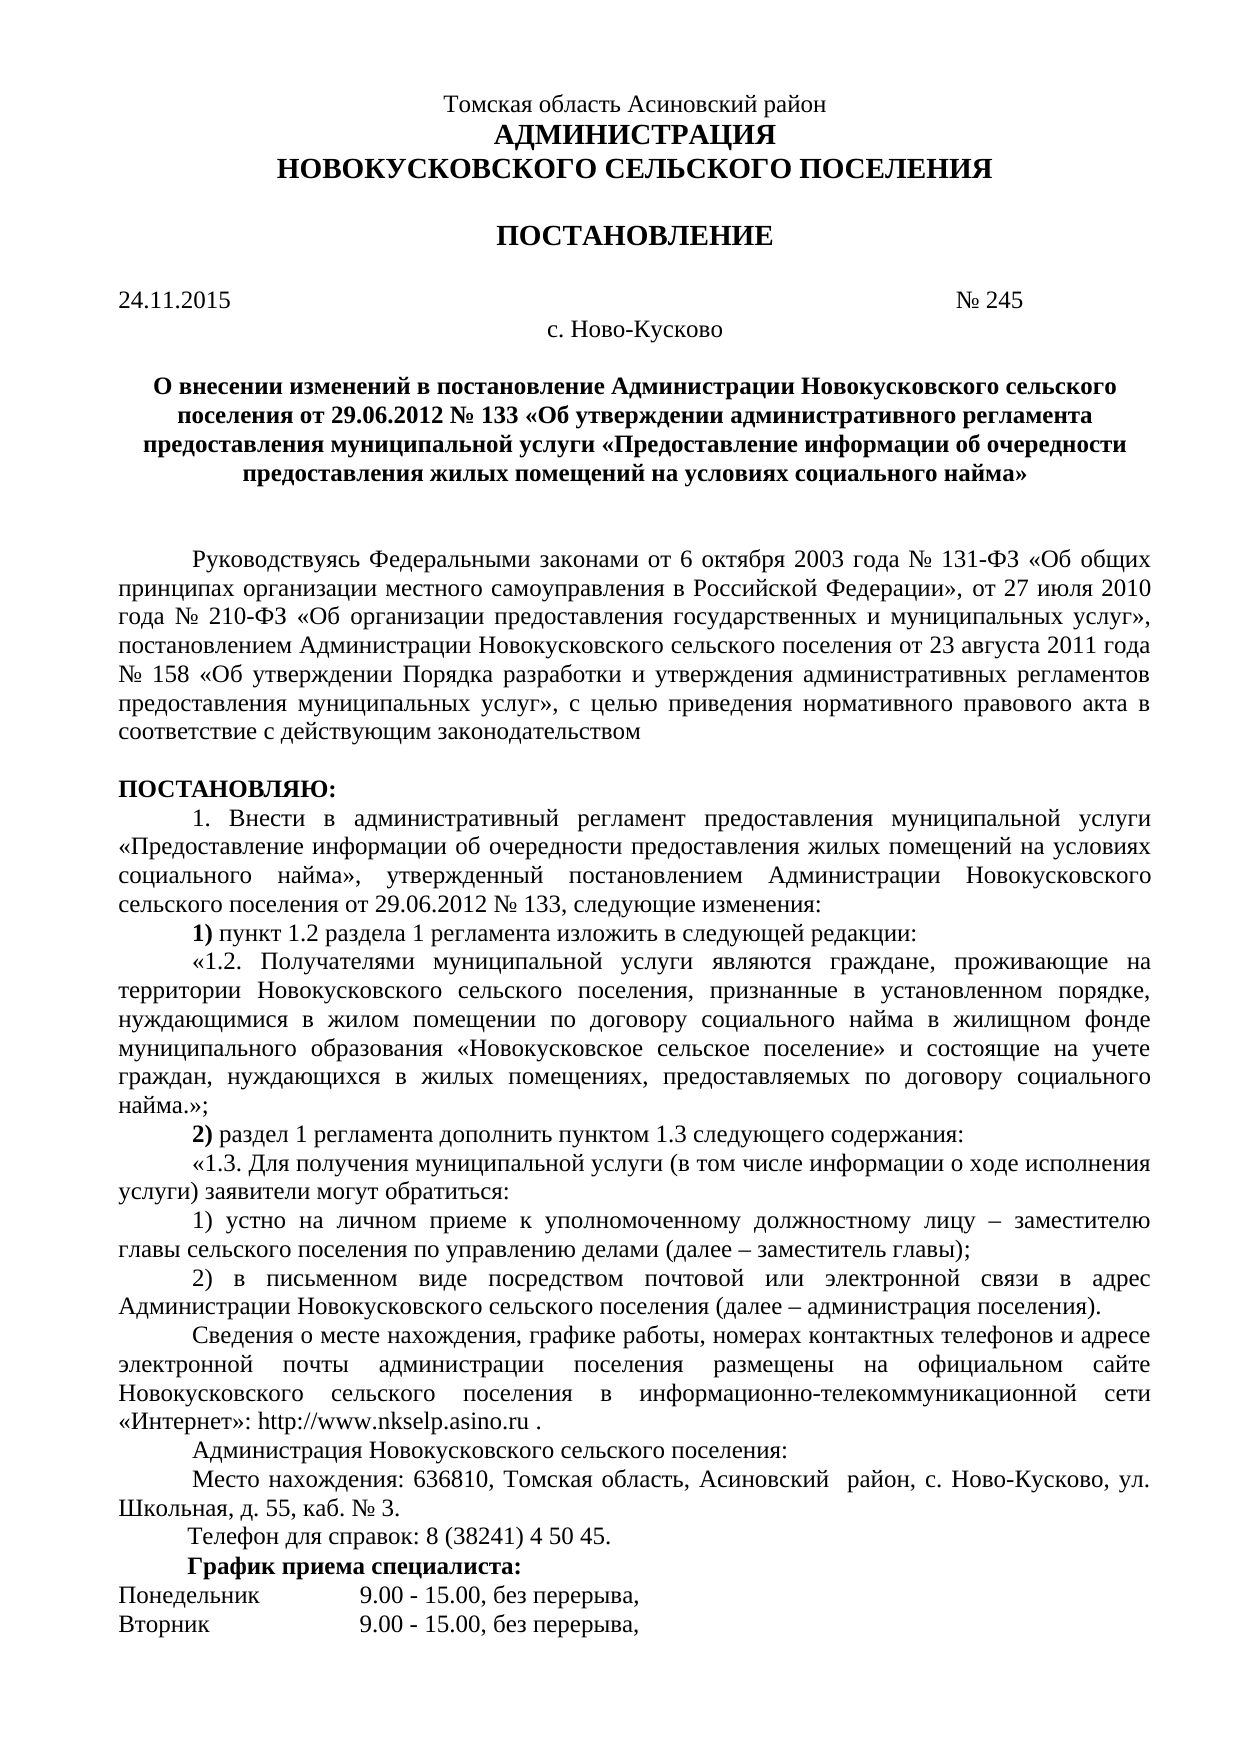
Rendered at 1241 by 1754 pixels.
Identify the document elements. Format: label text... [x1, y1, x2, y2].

text НОВОКУСКОВСКОГО СЕЛЬСКОГО ПОСЕЛЕНИЯ [118, 151, 1152, 184]
text Томская область Асиновский район [118, 89, 1152, 117]
text ПОСТАНОВЛЯЮ: [118, 774, 1152, 803]
text Сведения о месте нахождения, графике работы, номерах контактных телефонов и адресе электронной почты администрации поселения размещены на официальном сайте Новокусковского сельского поселения в информационно-телекоммуникационной сети «Интернет»: http://www.nkselp.asino.ru . [118, 1320, 1152, 1435]
text 2) раздел 1 регламента дополнить пунктом 1.3 следующего содержания: [118, 1119, 1152, 1148]
text 1. Внести в административный регламент предоставления муниципальной услуги «Предоставление информации об очередности предоставления жилых помещений на условиях социального найма», утвержденный постановлением Администрации Новокусковского сельского поселения от 29.06.2012 № 133, следующие изменения: [118, 803, 1152, 918]
text с. Ново-Кусково [118, 314, 1152, 343]
text Телефон для справок: 8 (38241) 4 50 45. [118, 1521, 1141, 1550]
text 24.11.2015 № 245 [118, 285, 1152, 314]
text Вторник 9.00 - 15.00, без перерыва, [118, 1609, 1152, 1637]
text ПОСТАНОВЛЕНИЕ [118, 218, 1152, 252]
text «1.3. Для получения муниципальной услуги (в том числе информации о ходе исполнения услуги) заявители могут обратиться: [118, 1148, 1152, 1205]
text Администрация Новокусковского сельского поселения: [118, 1435, 1152, 1464]
text «1.2. Получателями муниципальной услуги являются граждане, проживающие на территории Новокусковского сельского поселения, признанные в установленном порядке, нуждающимися в жилом помещении по договору социального найма в жилищном фонде муниципального образования «Новокусковское сельское поселение» и состоящие на учете граждан, нуждающихся в жилых помещениях, предоставляемых по договору социального найма.»; [118, 946, 1152, 1119]
text График приема специалиста: [187, 1551, 1141, 1580]
text Место нахождения: 636810, Томская область, Асиновский район, с. Ново-Кусково, ул. Школьная, д. 55, каб. № 3. [118, 1464, 1152, 1521]
text О внесении изменений в постановление Администрации Новокусковского сельского поселения от 29.06.2012 № 133 «Об утверждении административного регламента предоставления муниципальной услуги «Предоставление информации об очередности предоставления жилых помещений на условиях социального найма» [118, 371, 1152, 486]
text Понедельник 9.00 - 15.00, без перерыва, [118, 1580, 1152, 1609]
text 1) пункт 1.2 раздела 1 регламента изложить в следующей редакции: [118, 918, 1152, 946]
text 2) в письменном виде посредством почтовой или электронной связи в адрес Администрации Новокусковского сельского поселения (далее – администрация поселения). [118, 1263, 1152, 1320]
text АДМИНИСТРАЦИЯ [118, 117, 1152, 151]
text 1) устно на личном приеме к уполномоченному должностному лицу – заместителю главы сельского поселения по управлению делами (далее – заместитель главы); [118, 1205, 1152, 1263]
text Руководствуясь Федеральными законами от 6 октября 2003 года № 131-ФЗ «Об общих принципах организации местного самоуправления в Российской Федерации», от 27 июля 2010 года № 210-ФЗ «Об организации предоставления государственных и муниципальных услуг», постановлением Администрации Новокусковского сельского поселения от 23 августа 2011 года № 158 «Об утверждении Порядка разработки и утверждения административных регламентов предоставления муниципальных услуг», с целью приведения нормативного правового акта в соответствие с действующим законодательством [118, 544, 1152, 745]
